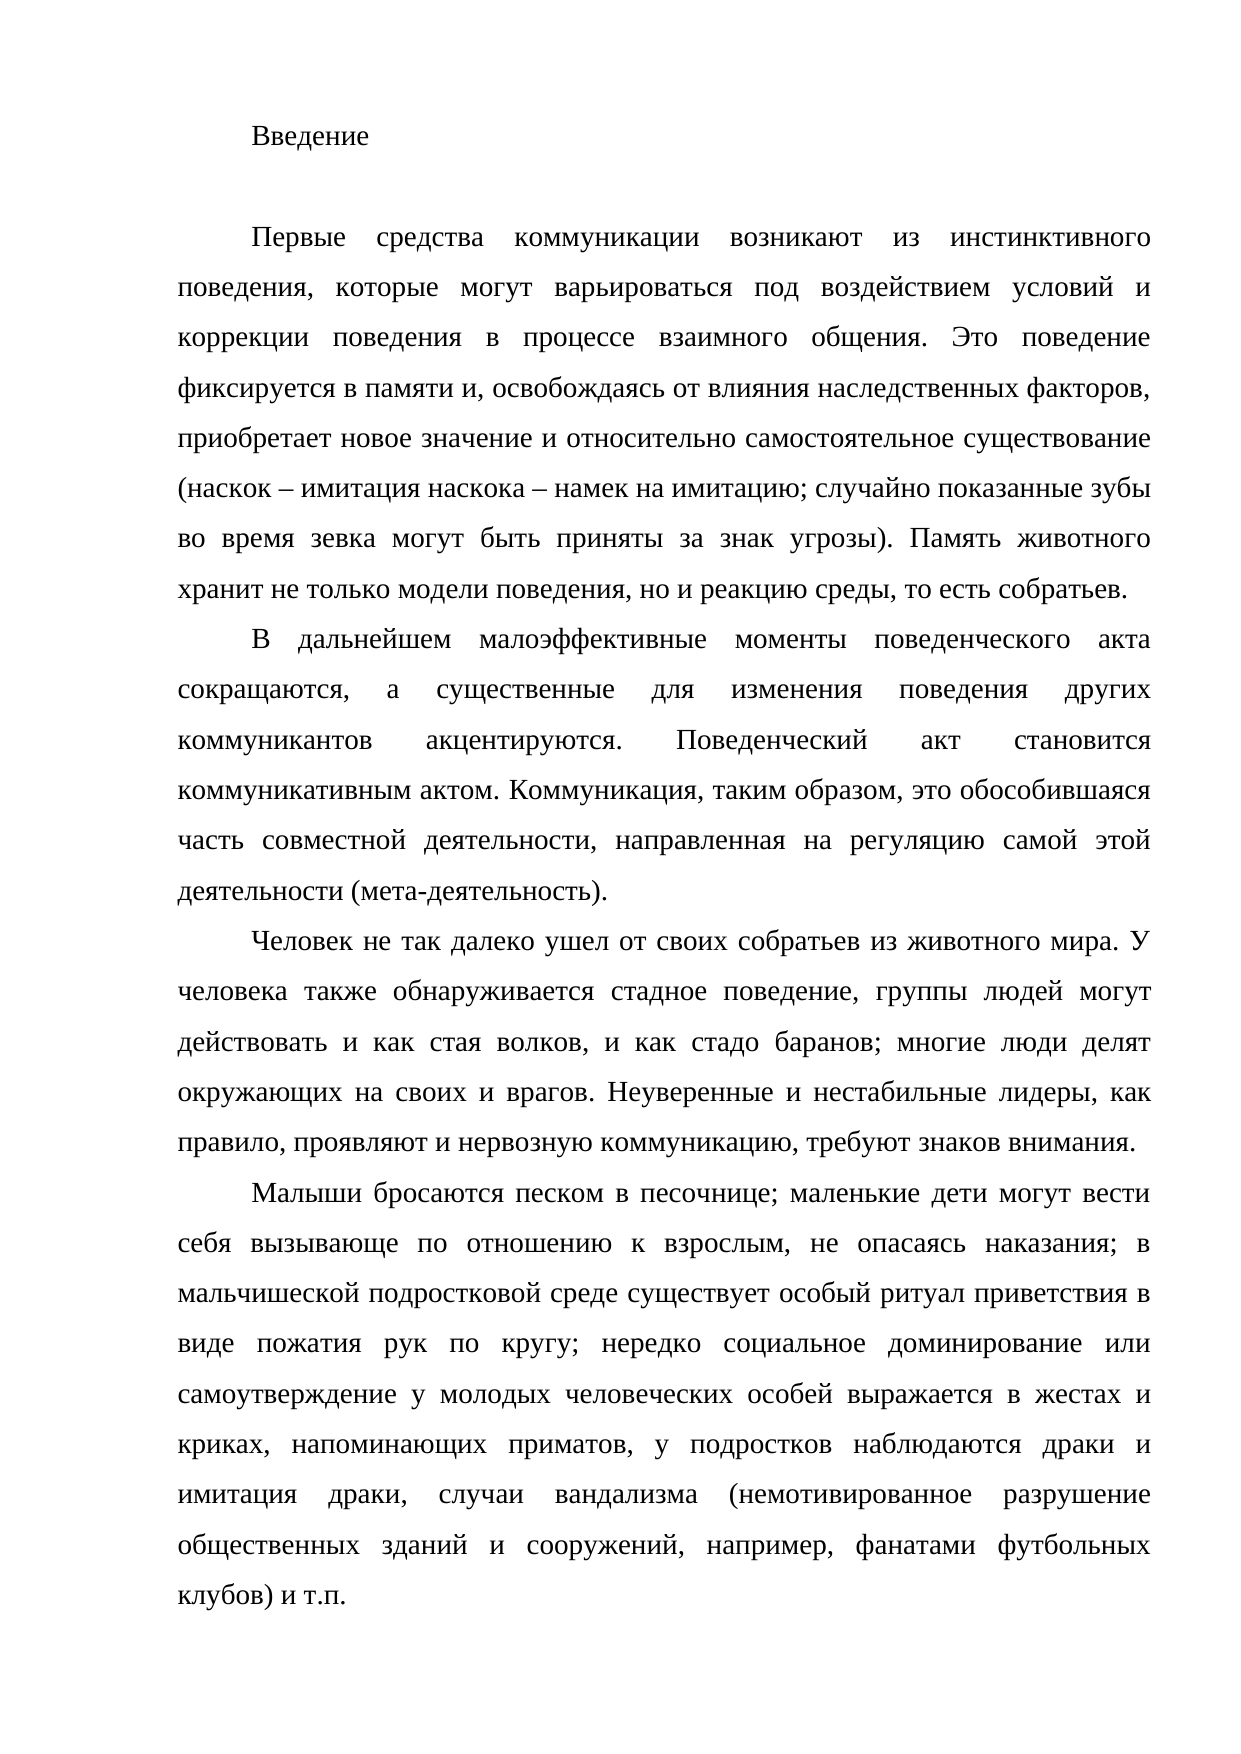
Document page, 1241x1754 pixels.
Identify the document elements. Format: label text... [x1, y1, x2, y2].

text Первые средства коммуникации возникают из инстинктивного поведения, которые могут варьироваться под воздействием условий и коррекции поведения в процессе взаимного общения. Это поведение фиксируется в памяти и, освобождаясь от влияния наследственных факторов, приобретает новое значение и относительно самостоятельное существование (наскок – имитация наскока – намек на имитацию; случайно показанные зубы во время зевка могут быть приняты за знак угрозы). Память животного хранит не только модели поведения, но и реакцию среды, то есть собратьев. [177, 219, 1152, 604]
text Человек не так далеко ушел от своих собратьев из животного мира. У человека также обнаруживается стадное поведение, группы людей могут действовать и как стая волков, и как стадо баранов; многие люди делят окружающих на своих и врагов. Неуверенные и нестабильные лидеры, как правило, проявляют и нервозную коммуникацию, требуют знаков внимания. [177, 923, 1152, 1158]
text Введение [177, 118, 1152, 152]
text В дальнейшем малоэффективные моменты поведенческого акта сокращаются, а существенные для изменения поведения других коммуникантов акцентируются. Поведенческий акт становится коммуникативным актом. Коммуникация, таким образом, это обособившаяся часть совместной деятельности, направленная на регуляцию самой этой деятельности (мета-деятельность). [177, 621, 1152, 906]
text Малыши бросаются песком в песочнице; маленькие дети могут вести себя вызывающе по отношению к взрослым, не опасаясь наказания; в мальчишеской подростковой среде существует особый ритуал приветствия в виде пожатия рук по кругу; нередко социальное доминирование или самоутверждение у молодых человеческих особей выражается в жестах и криках, напоминающих приматов, у подростков наблюдаются драки и имитация драки, случаи вандализма (немотивированное разрушение общественных зданий и сооружений, например, фанатами футбольных клубов) и т.п. [177, 1175, 1152, 1611]
